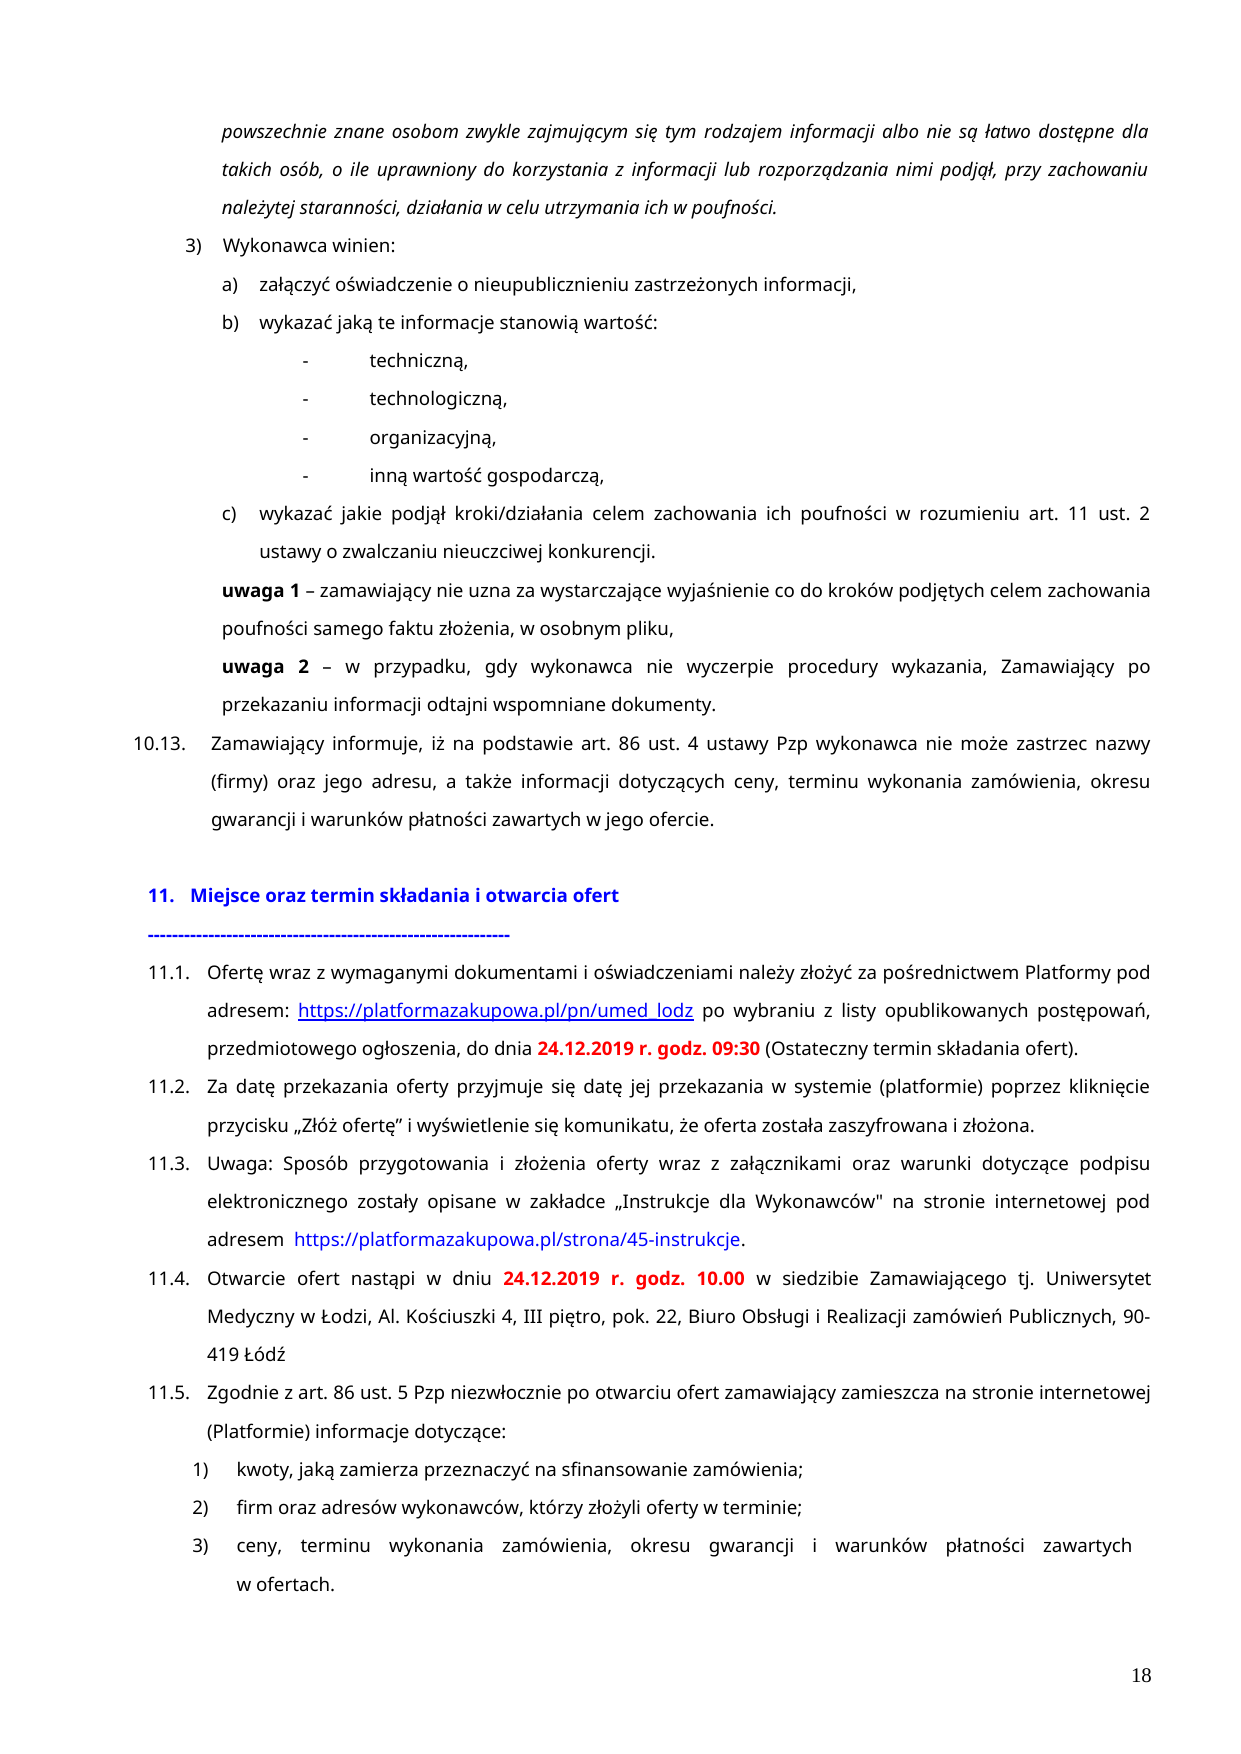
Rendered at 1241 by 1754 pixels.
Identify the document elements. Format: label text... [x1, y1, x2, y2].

text uwaga 2 – w przypadku, gdy wykonawca nie wyczerpie procedury wykazania, Zamawiający po przekazaniu informacji odtajni wspomniane dokumenty. [222, 653, 1152, 717]
list firm oraz adresów wykonawców, którzy złożyli oferty w terminie; [192, 1494, 1152, 1520]
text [222, 118, 1152, 220]
text ------------------------------------------------------------ [148, 921, 1152, 946]
list załączyć oświadczenie o nieupublicznieniu zastrzeżonych informacji, [222, 271, 1152, 297]
list technologiczną, [295, 386, 1152, 411]
text uwaga 1 – zamawiający nie uzna za wystarczające wyjaśnienie co do kroków podjętych celem zachowania poufności samego faktu złożenia, w osobnym pliku, [222, 577, 1152, 641]
list kwoty, jaką zamierza przeznaczyć na sfinansowanie zamówienia; [192, 1456, 1152, 1482]
list Zgodnie z art. 86 ust. 5 Pzp niezwłocznie po otwarciu ofert zamawiający zamieszcza na stronie internetowej (Platformie) informacje dotyczące: [148, 1380, 1152, 1443]
list techniczną, [295, 347, 1152, 373]
list Za datę przekazania oferty przyjmuje się datę jej przekazania w systemie (platformie) poprzez kliknięcie przycisku „Złóż ofertę” i wyświetlenie się komunikatu, że oferta została zaszyfrowana i złożona. [148, 1074, 1152, 1138]
list Uwaga: Sposób przygotowania i złożenia oferty wraz z załącznikami oraz warunki dotyczące podpisu elektronicznego zostały opisane w zakładce „Instrukcje dla Wykonawców" na stronie internetowej pod adresem https://platformazakupowa.pl/strona/45-instrukcje. [148, 1150, 1152, 1252]
list ceny, terminu wykonania zamówienia, okresu gwarancji i warunków płatności zawartych w ofertach. [192, 1533, 1152, 1596]
list Otwarcie ofert nastąpi w dniu 24.12.2019 r. godz. 10.00 w siedzibie Zamawiającego tj. Uniwersytet Medyczny w Łodzi, Al. Kościuszki 4, III piętro, pok. 22, Biuro Obsługi i Realizacji zamówień Publicznych, 90-419 Łódź [148, 1265, 1152, 1367]
list Ofertę wraz z wymaganymi dokumentami i oświadczeniami należy złożyć za pośrednictwem Platformy pod adresem: https://platformazakupowa.pl/pn/umed_lodz po wybraniu z listy opublikowanych postępowań, przedmiotowego ogłoszenia, do dnia 24.12.2019 r. godz. 09:30 (Ostateczny termin składania ofert). [148, 959, 1152, 1061]
list Zamawiający informuje, iż na podstawie art. 86 ust. 4 ustawy Pzp wykonawca nie może zastrzec nazwy (firmy) oraz jego adresu, a także informacji dotyczących ceny, terminu wykonania zamówienia, okresu gwarancji i warunków płatności zawartych w jego ofercie. [133, 730, 1152, 832]
list wykazać jaką te informacje stanowią wartość: [222, 309, 1152, 335]
list inną wartość gospodarczą, [295, 462, 1152, 488]
list organizacyjną, [295, 424, 1152, 449]
list wykazać jakie podjął kroki/działania celem zachowania ich poufności w rozumieniu art. 11 ust. 2 ustawy o zwalczaniu nieuczciwej konkurencji. [222, 500, 1152, 564]
list Wykonawca winien: [185, 233, 1152, 258]
list Miejsce oraz termin składania i otwarcia ofert [148, 883, 1152, 908]
